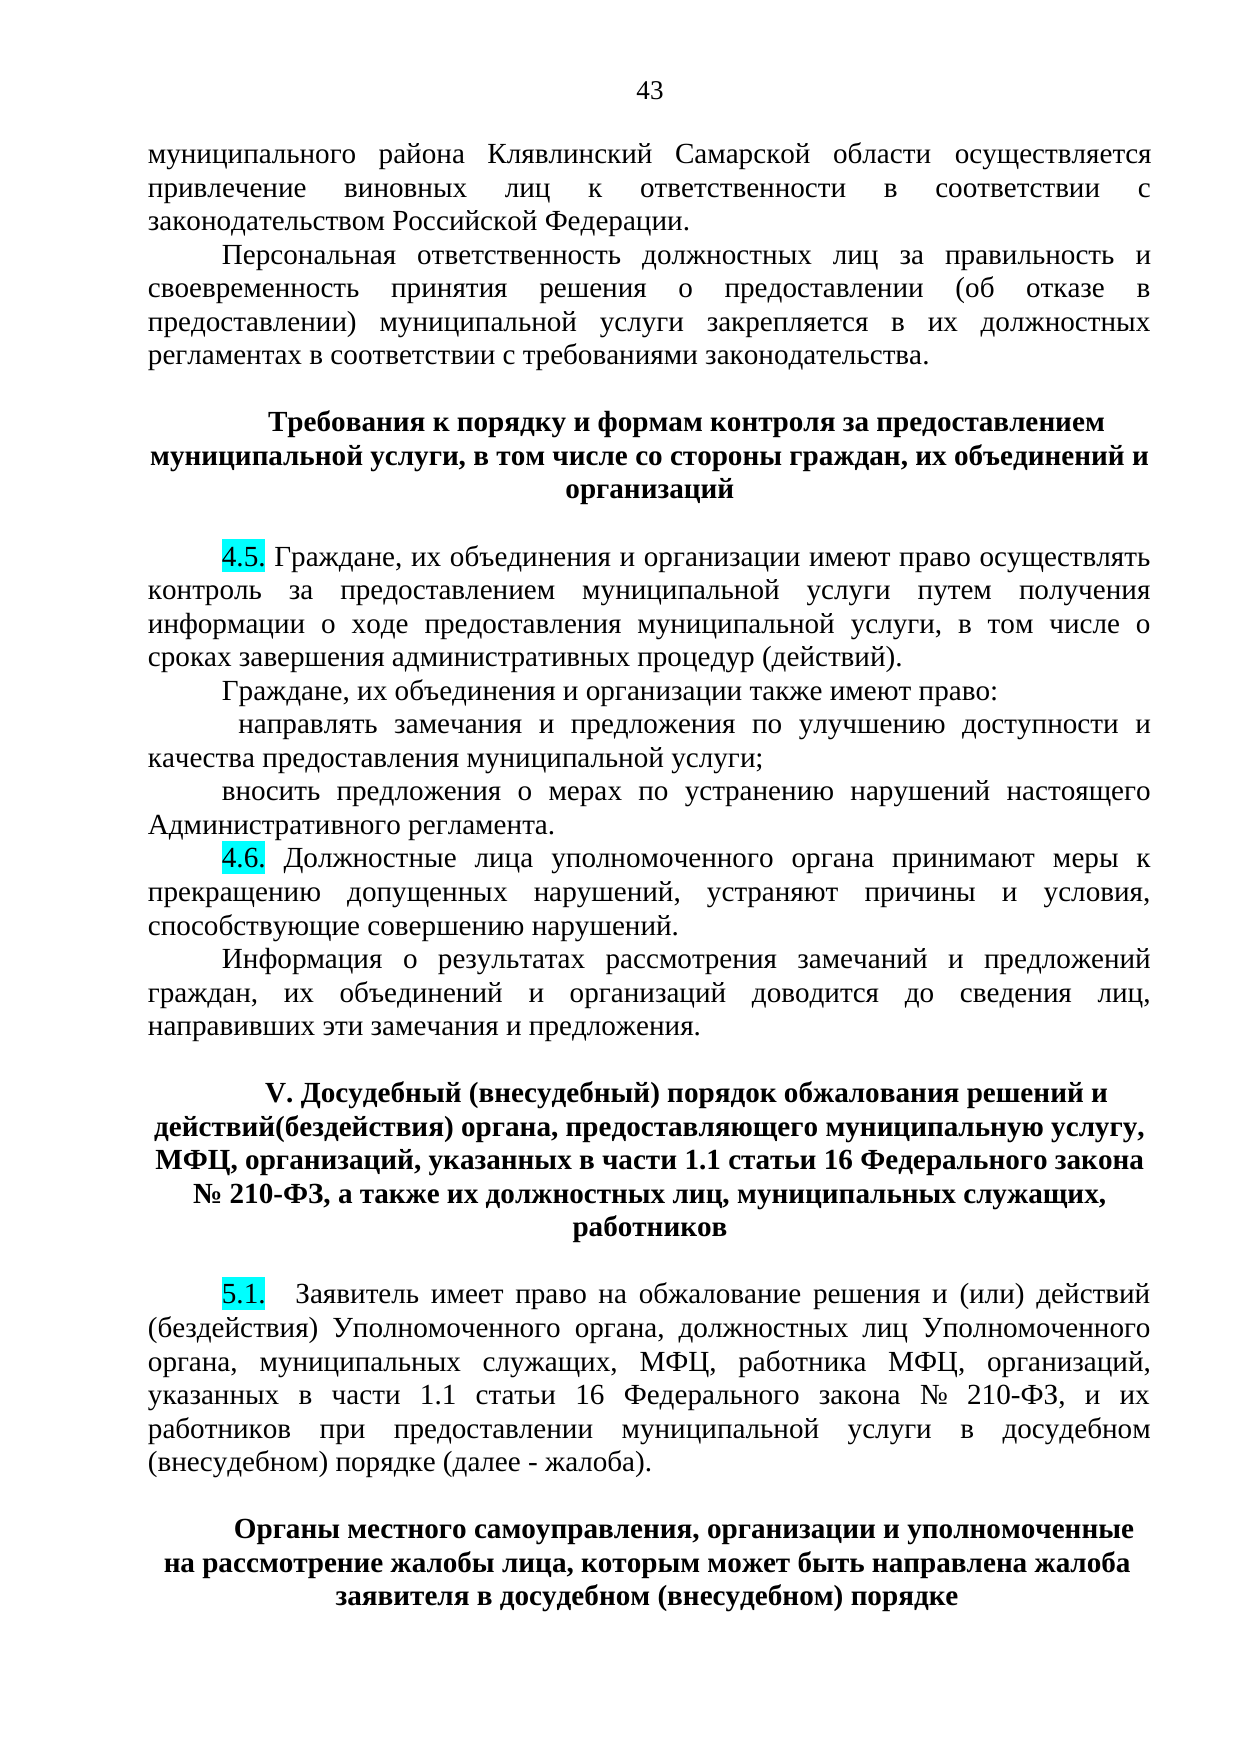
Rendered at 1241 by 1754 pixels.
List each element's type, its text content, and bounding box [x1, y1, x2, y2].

text Граждане, их объединения и организации также имеют право: [148, 673, 1152, 706]
text Персональная ответственность должностных лиц за правильность и своевременность принятия решения о предоставлении (об отказе в предоставлении) муниципальной услуги закрепляется в их должностных регламентах в соответствии с требованиями законодательства. [148, 237, 1152, 371]
text V. Досудебный (внесудебный) порядок обжалования решений и действий(бездействия) органа, предоставляющего муниципальную услугу, МФЦ, организаций, указанных в части 1.1 статьи 16 Федерального закона № 210-ФЗ, а также их должностных лиц, муниципальных служащих, работников [148, 1075, 1152, 1243]
text Органы местного самоуправления, организации и уполномоченные на рассмотрение жалобы лица, которым может быть направлена жалоба заявителя в досудебном (внесудебном) порядке [148, 1511, 1146, 1612]
text Информация о результатах рассмотрения замечаний и предложений граждан, их объединений и организаций доводится до сведения лиц, направивших эти замечания и предложения. [148, 941, 1152, 1042]
text 5.1. Заявитель имеет право на обжалование решения и (или) действий (бездействия) Уполномоченного органа, должностных лиц Уполномоченного органа, муниципальных служащих, МФЦ, работника МФЦ, организаций, указанных в части 1.1 статьи 16 Федерального закона № 210-ФЗ, и их работников при предоставлении муниципальной услуги в досудебном (внесудебном) порядке (далее - жалоба). [148, 1277, 1152, 1478]
text 4.5. Граждане, их объединения и организации имеют право осуществлять контроль за предоставлением муниципальной услуги путем получения информации о ходе предоставления муниципальной услуги, в том числе о сроках завершения административных процедур (действий). [148, 539, 1152, 673]
text направлять замечания и предложения по улучшению доступности и качества предоставления муниципальной услуги; [148, 706, 1152, 773]
text вносить предложения о мерах по устранению нарушений настоящего Административного регламента. [148, 773, 1152, 841]
text Требования к порядку и формам контроля за предоставлением муниципальной услуги, в том числе со стороны граждан, их объединений и организаций [148, 404, 1152, 505]
text 4.6. Должностные лица уполномоченного органа принимают меры к прекращению допущенных нарушений, устраняют причины и условия, способствующие совершению нарушений. [148, 841, 1152, 941]
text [148, 136, 1152, 237]
